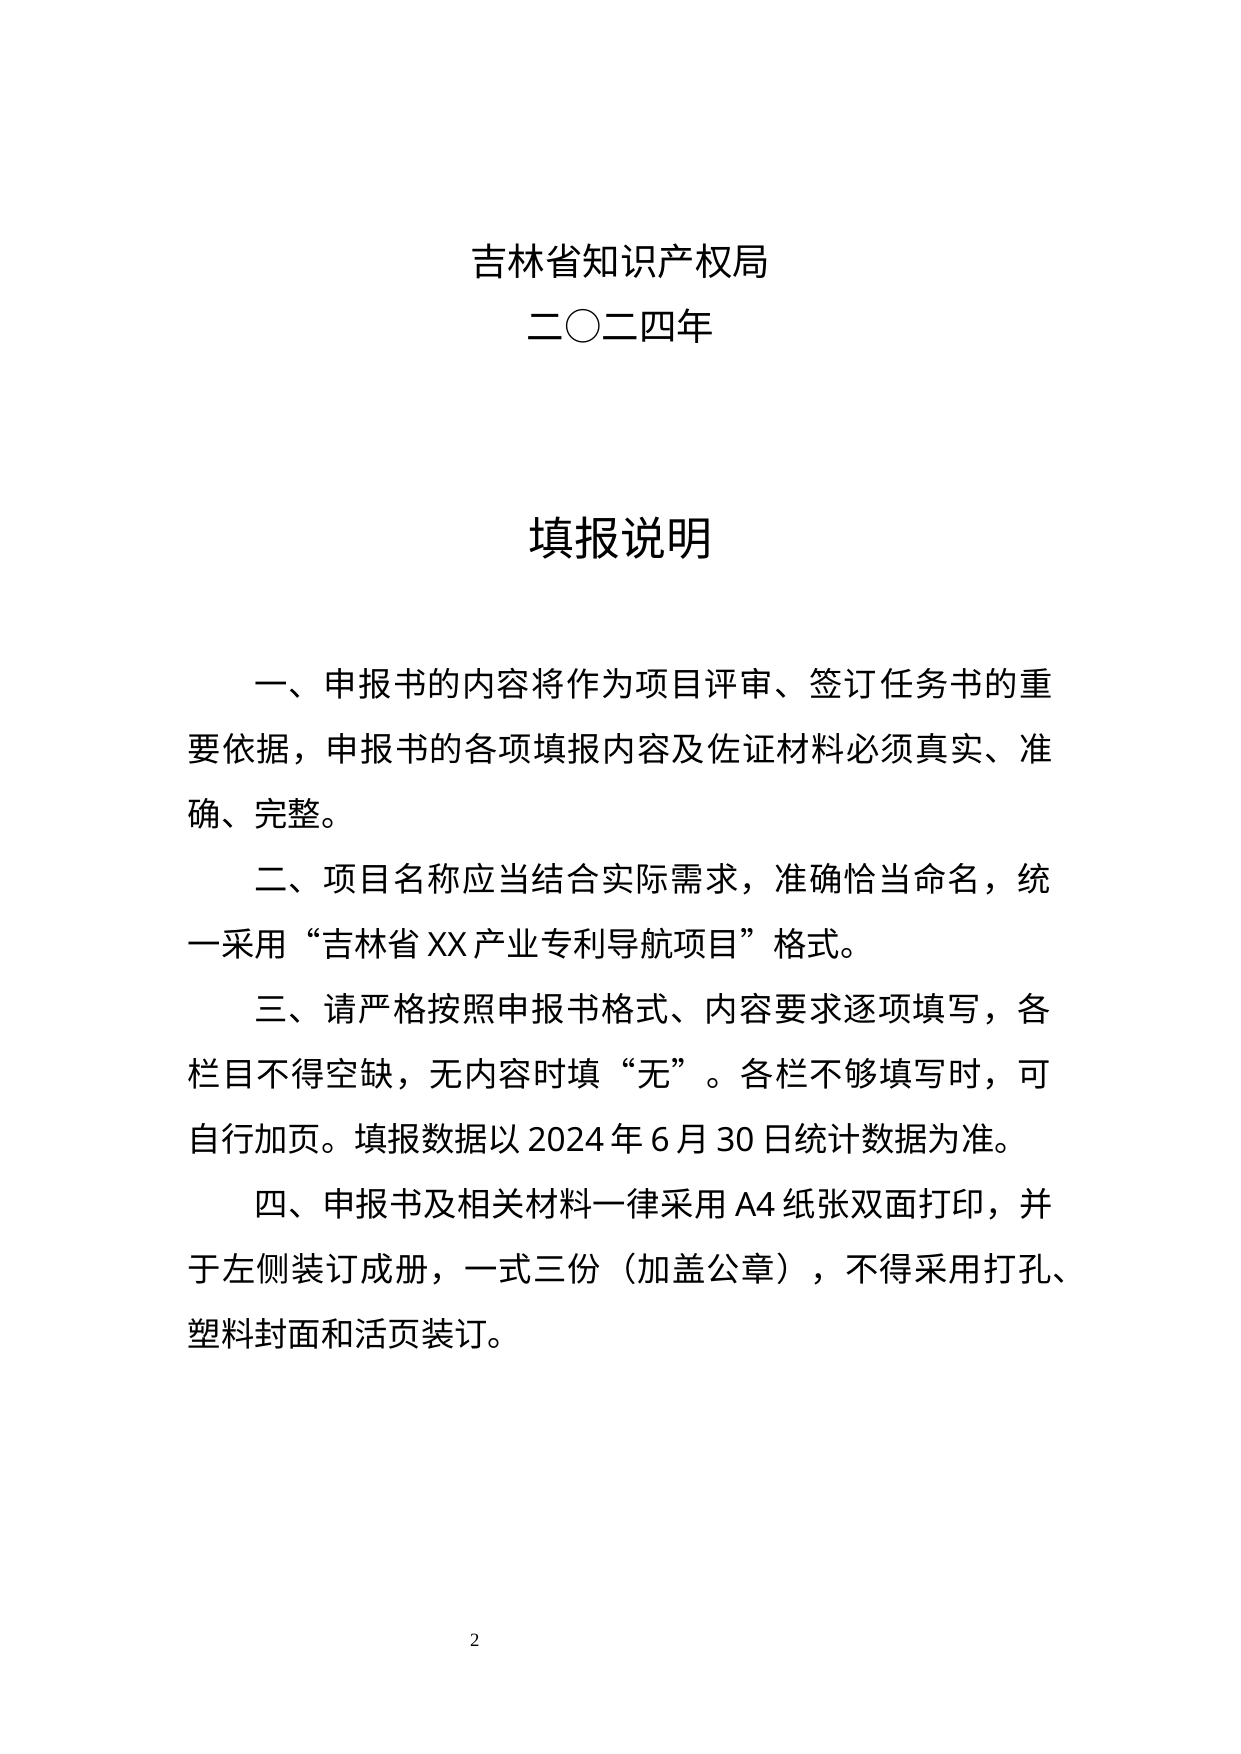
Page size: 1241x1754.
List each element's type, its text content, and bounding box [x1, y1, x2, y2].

text 四、申报书及相关材料一律采用A4纸张双面打印，并于左侧装订成册，一式三份（加盖公章），不得采用打孔、塑料封面和活页装订。 [187, 1169, 1053, 1364]
text 吉林省知识产权局 [187, 227, 1053, 292]
text 二○二四年 [187, 292, 1053, 357]
text 三、请严格按照申报书格式、内容要求逐项填写，各栏目不得空缺，无内容时填“无”。各栏不够填写时，可自行加页。填报数据以2024年6月30日统计数据为准。 [187, 974, 1053, 1169]
text 二、项目名称应当结合实际需求，准确恰当命名，统一采用“吉林省XX产业专利导航项目”格式。 [187, 844, 1053, 974]
text 一、申报书的内容将作为项目评审、签订任务书的重要依据，申报书的各项填报内容及佐证材料必须真实、准确、完整。 [187, 649, 1053, 844]
text 填报说明 [187, 487, 1053, 584]
